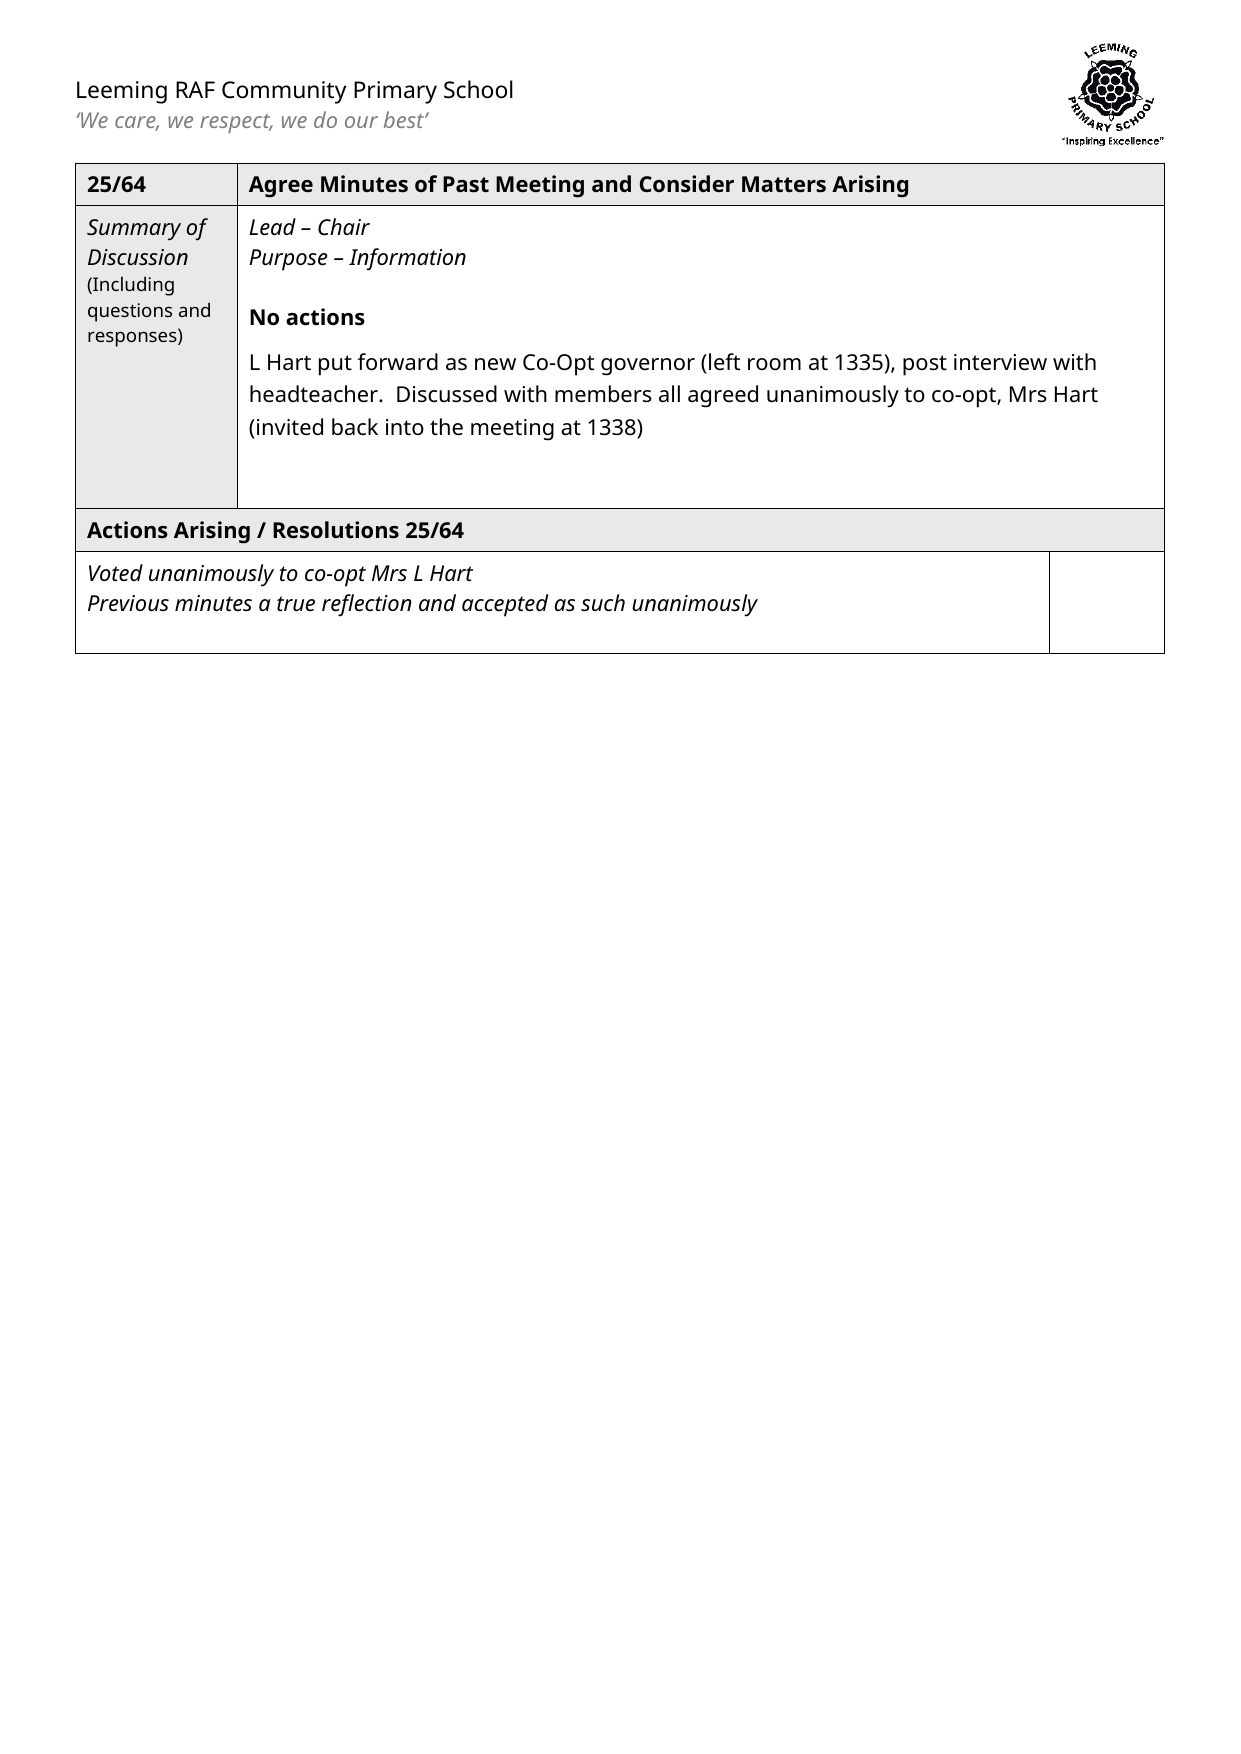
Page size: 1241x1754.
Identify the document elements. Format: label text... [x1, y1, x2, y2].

table_cell Lead – Chair Purpose – Information No actions L Hart put forward as new Co-Opt governor (left room at 1335), post interview with headteacher. Discussed with members all agreed unanimously to co-opt, Mrs Hart (invited back into the meeting at 1338) [238, 206, 1164, 508]
table_header 25/64 [76, 164, 237, 205]
table_cell [1050, 552, 1164, 653]
table_cell Voted unanimously to co-opt Mrs L Hart Previous minutes a true reflection and accepted as such unanimously [76, 552, 1049, 653]
picture [1058, 39, 1166, 152]
table_cell Summary of Discussion (Including questions and responses) [76, 206, 237, 508]
table_cell Actions Arising / Resolutions 25/64 [76, 509, 1164, 551]
table_header Agree Minutes of Past Meeting and Consider Matters Arising [238, 164, 1164, 205]
